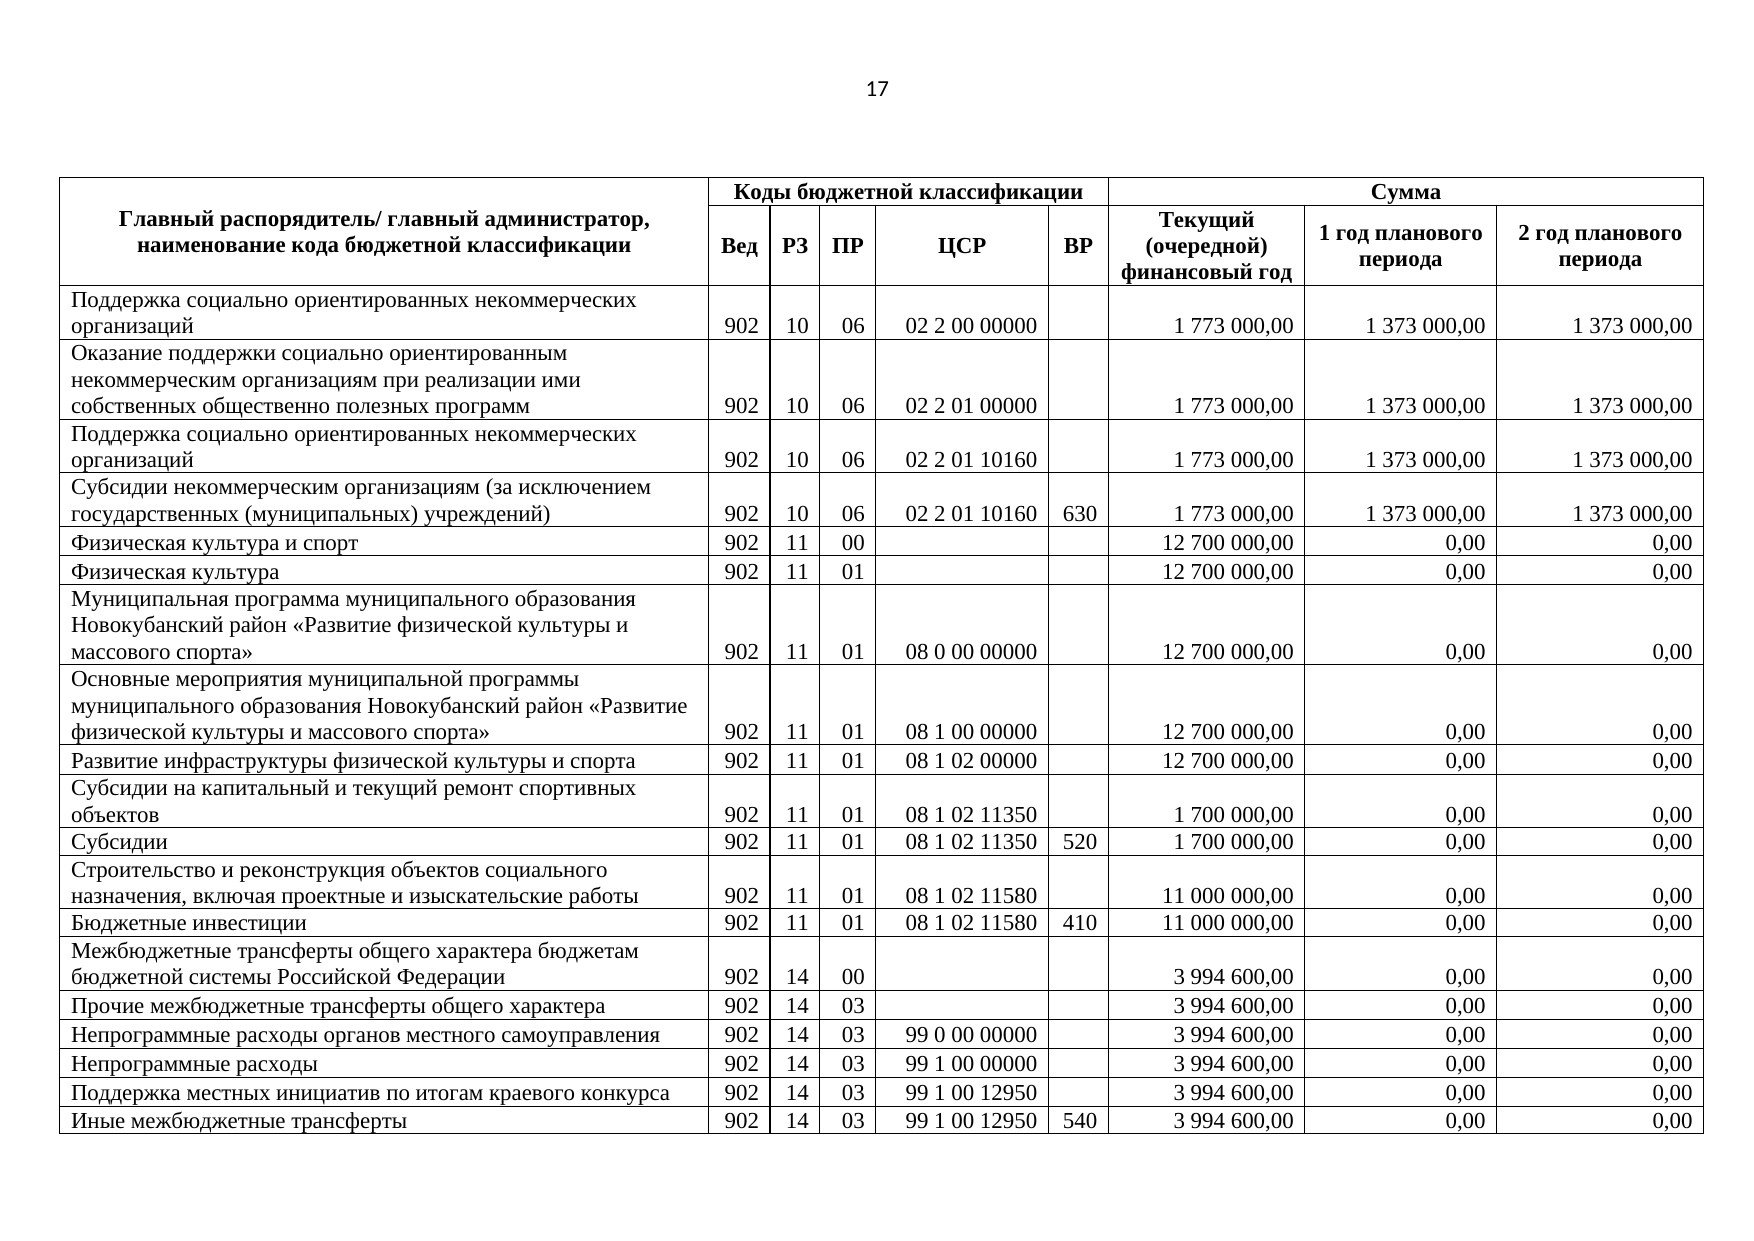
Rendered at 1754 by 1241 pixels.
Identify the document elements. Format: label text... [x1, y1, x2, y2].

table_cell 14 [771, 1107, 819, 1133]
table_cell ПР [820, 206, 875, 285]
table_cell 1 773 000,00 [1109, 420, 1304, 472]
table_cell ВР [1049, 206, 1108, 285]
table_cell 1 773 000,00 [1109, 473, 1304, 526]
table_cell 1 773 000,00 [1109, 340, 1304, 418]
table_cell 03 [820, 1078, 875, 1106]
table_cell 902 [709, 1049, 769, 1077]
table_cell Бюджетные инвестиции [60, 909, 708, 936]
table_cell 11 [771, 828, 819, 854]
table_cell 14 [771, 991, 819, 1018]
table_cell 0,00 [1497, 585, 1703, 664]
table_cell 902 [709, 286, 769, 338]
table_cell [876, 937, 1048, 989]
table_cell 1 373 000,00 [1497, 286, 1703, 338]
table_cell 902 [709, 991, 769, 1018]
table_header Сумма [1109, 178, 1703, 204]
table_cell Муниципальная программа муниципального образования Новокубанский район «Развитие физической культуры и массового спорта» [60, 585, 708, 664]
table_cell 0,00 [1497, 991, 1703, 1018]
table_cell 99 1 00 12950 [876, 1107, 1048, 1133]
table_cell Поддержка местных инициатив по итогам краевого конкурса [60, 1078, 708, 1106]
table_cell 02 2 01 10160 [876, 473, 1048, 526]
table_cell 12 700 000,00 [1109, 585, 1304, 664]
table_cell Оказание поддержки социально ориентированным некоммерческим организациям при реализации ими собственных общественно полезных программ [60, 340, 708, 418]
table_cell 0,00 [1497, 745, 1703, 773]
table_cell 902 [709, 1107, 769, 1133]
table_cell [1049, 745, 1108, 773]
table_cell 1 373 000,00 [1497, 473, 1703, 526]
table_cell 902 [709, 556, 769, 584]
table_cell 03 [820, 991, 875, 1018]
table_cell 902 [709, 828, 769, 854]
table_cell 0,00 [1305, 1107, 1496, 1133]
table_cell 902 [709, 340, 769, 418]
table_cell 630 [1049, 473, 1108, 526]
table_cell 902 [709, 585, 769, 664]
table_cell 0,00 [1497, 775, 1703, 827]
table_cell 0,00 [1305, 1078, 1496, 1106]
table_cell 01 [820, 556, 875, 584]
table_cell ЦСР [876, 206, 1048, 285]
table_cell 902 [709, 745, 769, 773]
table_cell Строительство и реконструкция объектов социального назначения, включая проектные и изыскательские работы [60, 856, 708, 908]
table_header Главный распорядитель/ главный администратор, наименование кода бюджетной классификации [60, 178, 708, 285]
table_cell Субсидии [60, 828, 708, 854]
table_cell Физическая культура [60, 556, 708, 584]
table_cell 12 700 000,00 [1109, 665, 1304, 744]
table_cell Поддержка социально ориентированных некоммерческих организаций [60, 286, 708, 338]
table_cell 11 [771, 775, 819, 827]
table_cell [1049, 1020, 1108, 1048]
table_cell 1 373 000,00 [1305, 286, 1496, 338]
table_cell 0,00 [1497, 909, 1703, 936]
table_cell 902 [709, 665, 769, 744]
table_cell Непрограммные расходы [60, 1049, 708, 1077]
table_cell 06 [820, 473, 875, 526]
table_cell 03 [820, 1049, 875, 1077]
table_cell 01 [820, 909, 875, 936]
table_cell 10 [771, 286, 819, 338]
table_cell 99 0 00 00000 [876, 1020, 1048, 1048]
table_cell 902 [709, 420, 769, 472]
table_cell 0,00 [1305, 665, 1496, 744]
table_cell 0,00 [1305, 585, 1496, 664]
table_cell 0,00 [1497, 527, 1703, 555]
table_cell Субсидии на капитальный и текущий ремонт спортивных объектов [60, 775, 708, 827]
table_cell 99 1 00 00000 [876, 1049, 1048, 1077]
table_cell 03 [820, 1020, 875, 1048]
table_cell 902 [709, 473, 769, 526]
table_cell 11 [771, 745, 819, 773]
table_cell 1 773 000,00 [1109, 286, 1304, 338]
table_cell 11 [771, 585, 819, 664]
table_cell 08 1 02 11350 [876, 828, 1048, 854]
table_cell [1049, 1049, 1108, 1077]
table_cell [1049, 937, 1108, 989]
table_cell Развитие инфраструктуры физической культуры и спорта [60, 745, 708, 773]
table_cell [1049, 775, 1108, 827]
table_cell 12 700 000,00 [1109, 556, 1304, 584]
table_cell 902 [709, 856, 769, 908]
table_cell 11 [771, 665, 819, 744]
table_cell [876, 556, 1048, 584]
table_cell 12 700 000,00 [1109, 745, 1304, 773]
table_cell [1049, 340, 1108, 418]
table_cell 902 [709, 909, 769, 936]
table_cell [1049, 991, 1108, 1018]
table_cell [1049, 556, 1108, 584]
table_cell 902 [709, 775, 769, 827]
table_cell 08 1 02 11580 [876, 856, 1048, 908]
table_cell 12 700 000,00 [1109, 527, 1304, 555]
table_cell 1 700 000,00 [1109, 828, 1304, 854]
table_cell 08 1 00 00000 [876, 665, 1048, 744]
table_cell 11 000 000,00 [1109, 909, 1304, 936]
table_cell 902 [709, 937, 769, 989]
table_cell [1049, 665, 1108, 744]
table_cell 01 [820, 828, 875, 854]
table_cell Непрограммные расходы органов местного самоуправления [60, 1020, 708, 1048]
table_cell 14 [771, 1020, 819, 1048]
table_cell 0,00 [1305, 745, 1496, 773]
table_cell 902 [709, 1078, 769, 1106]
table_cell [1049, 527, 1108, 555]
table_cell 11 [771, 856, 819, 908]
table_cell 03 [820, 1107, 875, 1133]
table_cell 00 [820, 527, 875, 555]
table_cell 3 994 600,00 [1109, 1049, 1304, 1077]
table_cell 3 994 600,00 [1109, 937, 1304, 989]
table_cell [1049, 420, 1108, 472]
table_cell 06 [820, 340, 875, 418]
table_cell 3 994 600,00 [1109, 1078, 1304, 1106]
table_cell 410 [1049, 909, 1108, 936]
table_cell 1 год планового периода [1305, 206, 1496, 285]
table_cell 520 [1049, 828, 1108, 854]
table_cell 540 [1049, 1107, 1108, 1133]
table_cell 08 1 02 00000 [876, 745, 1048, 773]
table_cell Основные мероприятия муниципальной программы муниципального образования Новокубанский район «Развитие физической культуры и массового спорта» [60, 665, 708, 744]
table_cell 11 [771, 909, 819, 936]
table_cell Прочие межбюджетные трансферты общего характера [60, 991, 708, 1018]
table_cell 1 373 000,00 [1497, 340, 1703, 418]
table_cell 0,00 [1497, 1078, 1703, 1106]
table_cell 0,00 [1497, 556, 1703, 584]
table_cell 0,00 [1305, 556, 1496, 584]
table_cell 0,00 [1305, 775, 1496, 827]
table_cell 14 [771, 1078, 819, 1106]
table_cell [876, 991, 1048, 1018]
table_cell 06 [820, 420, 875, 472]
table_cell [1049, 1078, 1108, 1106]
table_cell 08 1 02 11350 [876, 775, 1048, 827]
table_cell 02 2 00 00000 [876, 286, 1048, 338]
table_cell 14 [771, 937, 819, 989]
table_cell 0,00 [1497, 1020, 1703, 1048]
table_cell Межбюджетные трансферты общего характера бюджетам бюджетной системы Российской Федерации [60, 937, 708, 989]
table_cell 2 год планового периода [1497, 206, 1703, 285]
table_cell 11 [771, 556, 819, 584]
table_cell [1049, 856, 1108, 908]
table_cell 0,00 [1305, 527, 1496, 555]
table_cell 1 373 000,00 [1305, 420, 1496, 472]
table_cell 0,00 [1305, 991, 1496, 1018]
table_cell 0,00 [1497, 856, 1703, 908]
table_cell 14 [771, 1049, 819, 1077]
table_cell 1 373 000,00 [1305, 340, 1496, 418]
table_cell 0,00 [1305, 909, 1496, 936]
table_cell 01 [820, 585, 875, 664]
table_cell Вед [709, 206, 769, 285]
table_cell 0,00 [1305, 1020, 1496, 1048]
table_cell 10 [771, 340, 819, 418]
table_cell 0,00 [1497, 1107, 1703, 1133]
table_cell 3 994 600,00 [1109, 991, 1304, 1018]
table_cell 01 [820, 745, 875, 773]
table_cell [1049, 585, 1108, 664]
table_cell 01 [820, 775, 875, 827]
table_cell 0,00 [1305, 828, 1496, 854]
table_cell Субсидии некоммерческим организациям (за исключением государственных (муниципальных) учреждений) [60, 473, 708, 526]
table_cell Физическая культура и спорт [60, 527, 708, 555]
table_cell 01 [820, 856, 875, 908]
table_cell [1049, 286, 1108, 338]
table_cell Текущий (очередной) финансовый год [1109, 206, 1304, 285]
table_cell 08 1 02 11580 [876, 909, 1048, 936]
table_cell 1 700 000,00 [1109, 775, 1304, 827]
table_cell 0,00 [1497, 828, 1703, 854]
table_cell 10 [771, 420, 819, 472]
table_cell 01 [820, 665, 875, 744]
table_cell 00 [820, 937, 875, 989]
table_cell 0,00 [1497, 665, 1703, 744]
table_cell Поддержка социально ориентированных некоммерческих организаций [60, 420, 708, 472]
table_cell Иные межбюджетные трансферты [60, 1107, 708, 1133]
table_cell 02 2 01 10160 [876, 420, 1048, 472]
table_cell 0,00 [1497, 1049, 1703, 1077]
table_cell 3 994 600,00 [1109, 1020, 1304, 1048]
table_cell 10 [771, 473, 819, 526]
table_cell 902 [709, 1020, 769, 1048]
table_cell 99 1 00 12950 [876, 1078, 1048, 1106]
table_cell 11 [771, 527, 819, 555]
table_cell 06 [820, 286, 875, 338]
table_cell 3 994 600,00 [1109, 1107, 1304, 1133]
table_cell 0,00 [1305, 937, 1496, 989]
table_cell 0,00 [1305, 1049, 1496, 1077]
table_cell 902 [709, 527, 769, 555]
table_cell 0,00 [1497, 937, 1703, 989]
table_cell 1 373 000,00 [1305, 473, 1496, 526]
table_cell 08 0 00 00000 [876, 585, 1048, 664]
table_header Коды бюджетной классификации [709, 178, 1108, 204]
table_cell 02 2 01 00000 [876, 340, 1048, 418]
table_cell 11 000 000,00 [1109, 856, 1304, 908]
table_cell РЗ [771, 206, 819, 285]
table_cell 0,00 [1305, 856, 1496, 908]
table_cell 1 373 000,00 [1497, 420, 1703, 472]
table_cell [876, 527, 1048, 555]
